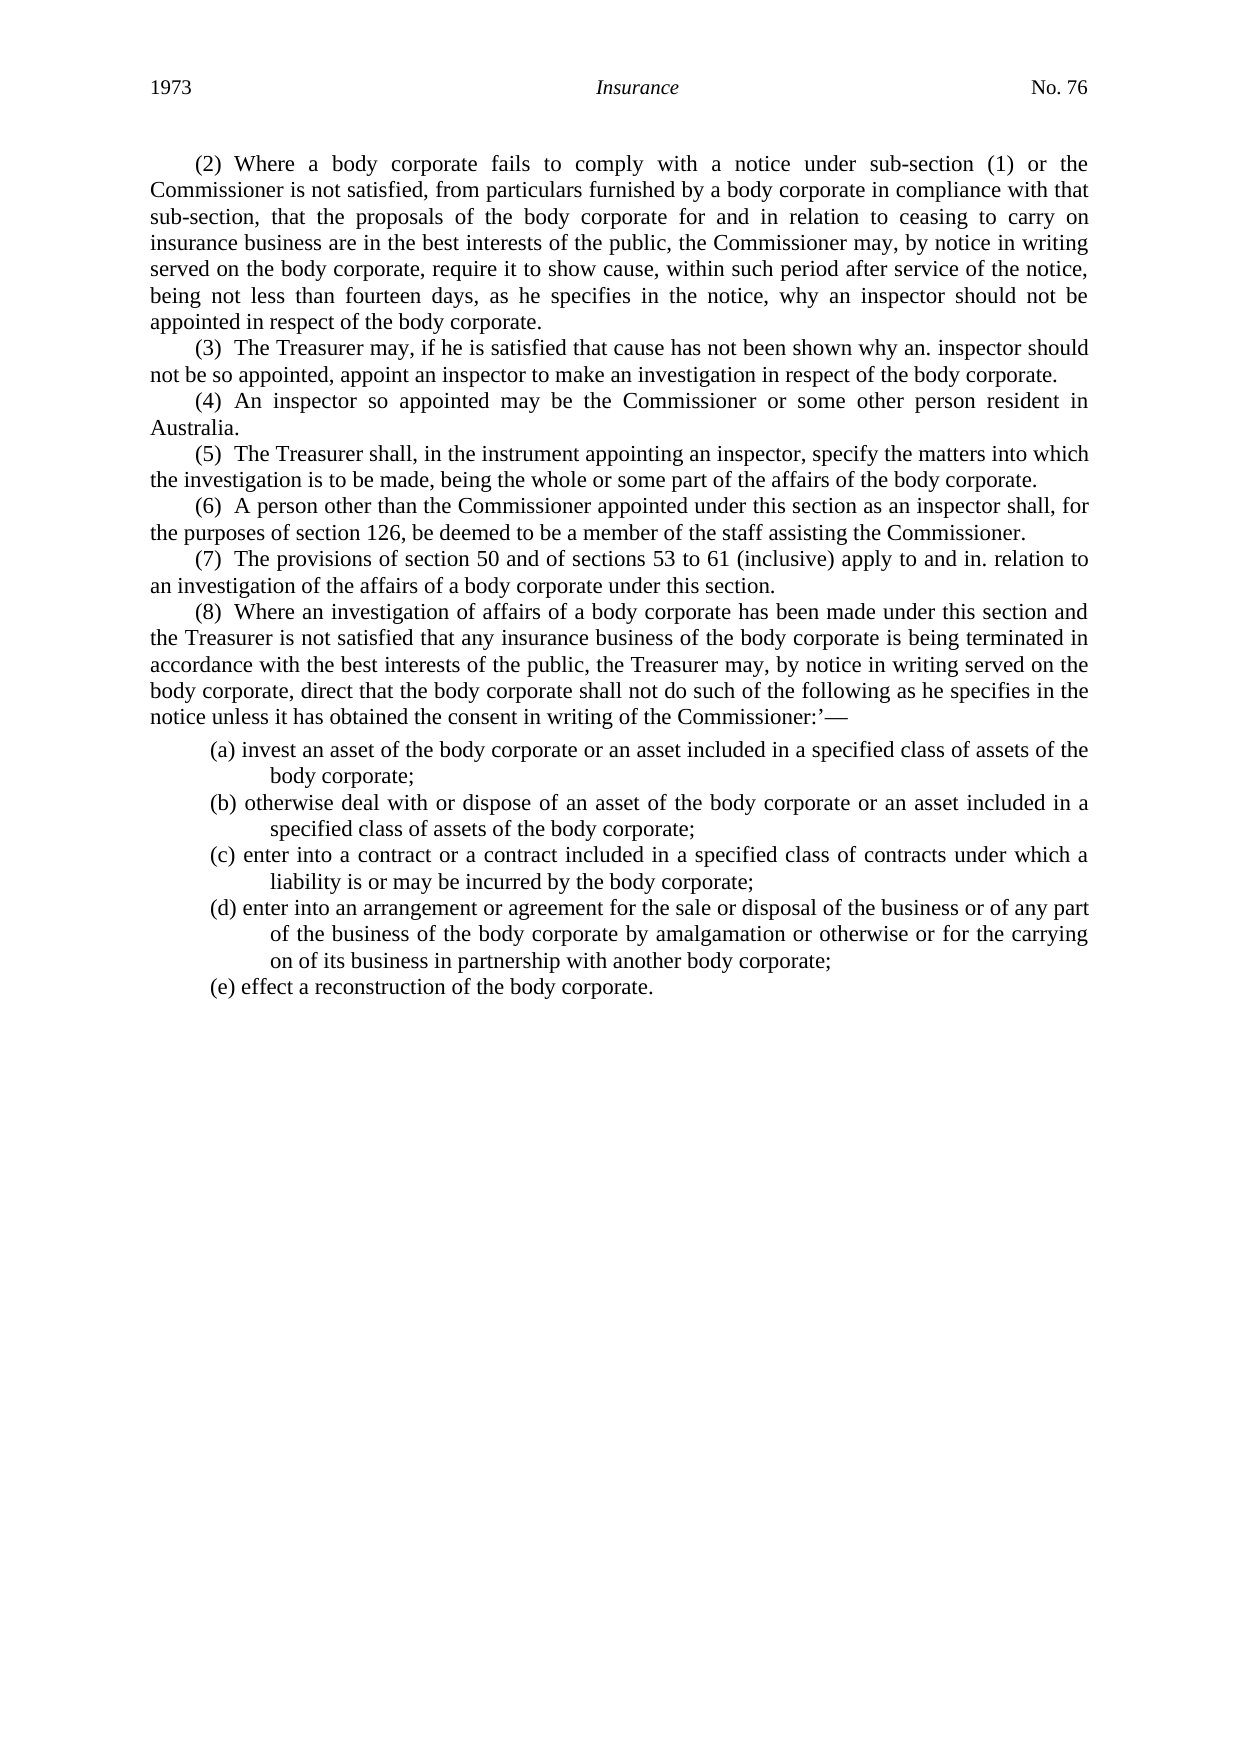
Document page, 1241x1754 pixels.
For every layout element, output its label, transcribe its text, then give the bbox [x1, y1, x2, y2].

text (e) effect a reconstruction of the body corporate. [210, 973, 1090, 999]
text (b) otherwise deal with or dispose of an asset of the body corporate or an asset included in a specified class of assets of the body corporate; [210, 789, 1090, 841]
text (5) The Treasurer shall, in the instrument appointing an inspector, specify the matters into which the investigation is to be made, being the whole or some part of the affairs of the body corporate. [150, 440, 1090, 493]
text (6) A person other than the Commissioner appointed under this section as an inspector shall, for the purposes of section 126, be deemed to be a member of the staff assisting the Commissioner. [150, 493, 1090, 545]
text (c) enter into a contract or a contract included in a specified class of contracts under which a liability is or may be incurred by the body corporate; [210, 841, 1090, 894]
text (a) invest an asset of the body corporate or an asset included in a specified class of assets of the body corporate; [210, 736, 1090, 789]
text (7) The provisions of section 50 and of sections 53 to 61 (inclusive) apply to and in. relation to an investigation of the affairs of a body corporate under this section. [150, 545, 1090, 598]
text (3) The Treasurer may, if he is satisfied that cause has not been shown why an. inspector should not be so appointed, appoint an inspector to make an investigation in respect of the body corporate. [150, 334, 1090, 387]
text (8) Where an investigation of affairs of a body corporate has been made under this section and the Treasurer is not satisfied that any insurance business of the body corporate is being terminated in accordance with the best interests of the public, the Treasurer may, by notice in writing served on the body corporate, direct that the body corporate shall not do such of the following as he specifies in the notice unless it has obtained the consent in writing of the Commissioner:’— [150, 598, 1090, 730]
text (2) Where a body corporate fails to comply with a notice under sub-section (1) or the Commissioner is not satisfied, from particulars furnished by a body corporate in compliance with that sub-section, that the proposals of the body corporate for and in relation to ceasing to carry on insurance business are in the best interests of the public, the Commissioner may, by notice in writing served on the body corporate, require it to show cause, within such period after service of the notice, being not less than fourteen days, as he specifies in the notice, why an inspector should not be appointed in respect of the body corporate. [150, 150, 1090, 334]
text (4) An inspector so appointed may be the Commissioner or some other person resident in Australia. [150, 387, 1090, 440]
text (d) enter into an arrangement or agreement for the sale or disposal of the business or of any part of the business of the body corporate by amalgamation or otherwise or for the carrying on of its business in partnership with another body corporate; [210, 894, 1090, 973]
